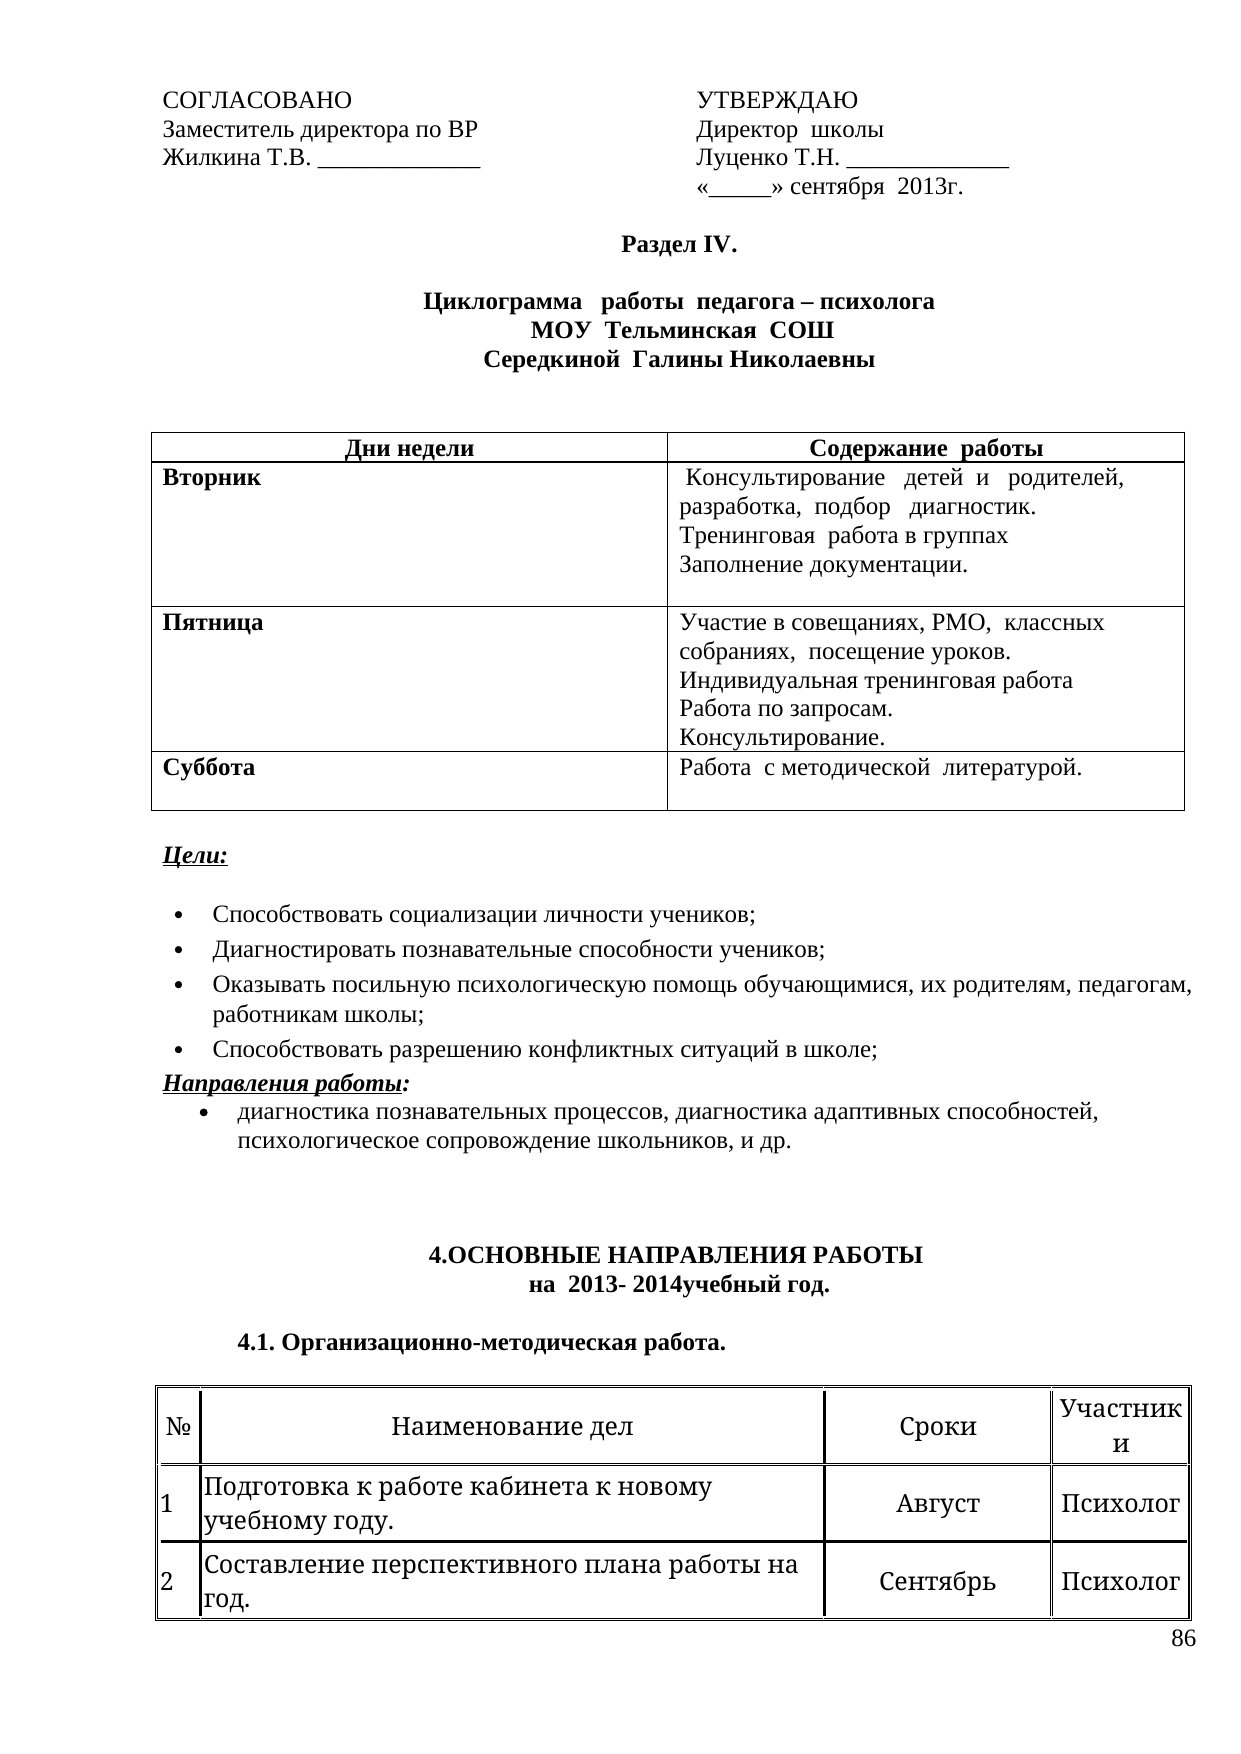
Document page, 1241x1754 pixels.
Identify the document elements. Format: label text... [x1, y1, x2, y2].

list Способствовать социализации личности учеников; [175, 898, 1196, 928]
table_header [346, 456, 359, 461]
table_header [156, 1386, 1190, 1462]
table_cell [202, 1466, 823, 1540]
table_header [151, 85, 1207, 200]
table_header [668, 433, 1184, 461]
list диагностика познавательных процессов, диагностика адаптивных способностей, психологическое сопровождение школьников, и др. [200, 1096, 1196, 1154]
text Циклограмма работы педагога – психолога [162, 286, 1196, 315]
text Цели: [162, 840, 1196, 868]
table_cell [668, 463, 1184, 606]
text МОУ Тельминская СОШ [162, 315, 1196, 344]
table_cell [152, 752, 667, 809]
text Раздел IV. [162, 229, 1196, 257]
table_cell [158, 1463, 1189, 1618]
list Диагностировать познавательные способности учеников; [175, 933, 1196, 963]
list Оказывать посильную психологическую помощь обучающимися, их родителям, педагогам, работникам школы; [175, 968, 1196, 1028]
text Середкиной Галины Николаевны [162, 344, 1196, 372]
list Способствовать разрешению конфликтных ситуаций в школе; [175, 1033, 1196, 1063]
text Направления работы: [162, 1068, 1196, 1096]
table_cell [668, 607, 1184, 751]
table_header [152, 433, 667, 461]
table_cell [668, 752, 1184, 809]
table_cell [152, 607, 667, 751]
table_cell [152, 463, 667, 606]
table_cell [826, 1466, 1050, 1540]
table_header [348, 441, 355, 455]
list 4.1. Организационно-методическая работа. [237, 1327, 1196, 1356]
text 4.ОСНОВНЫЕ НАПРАВЛЕНИЯ РАБОТЫ на 2013- 2014учебный год. [162, 1240, 1196, 1298]
